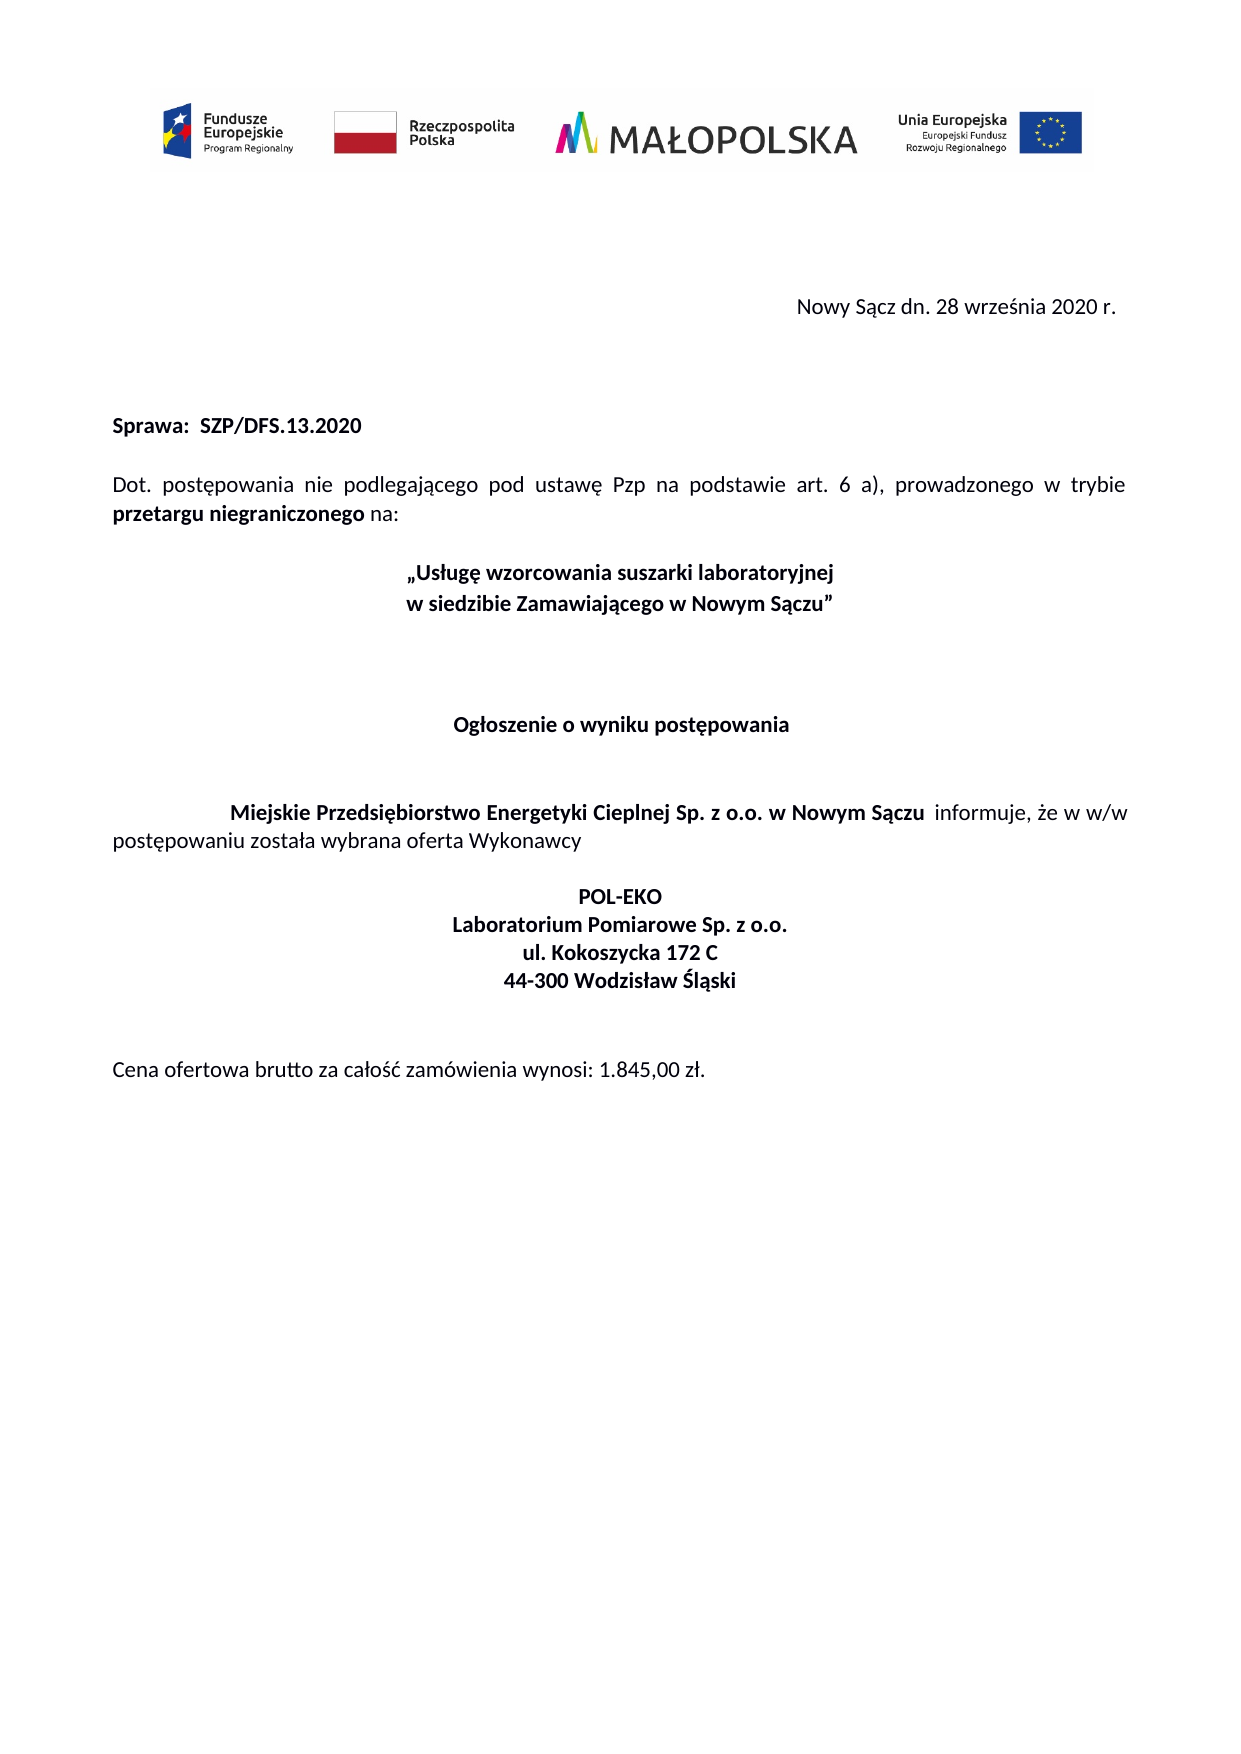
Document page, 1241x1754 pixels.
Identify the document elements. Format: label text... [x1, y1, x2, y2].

list w siedzibie Zamawiającego w Nowym Sączu” [112, 589, 1128, 649]
picture [149, 88, 1095, 172]
text Cena ofertowa brutto za całość zamówienia wynosi: 1.845,00 zł. [112, 1055, 1128, 1083]
list Miejskie Przedsiębiorstwo Energetyki Cieplnej Sp. z o.o. w Nowym Sączu informuje, że w w/w postępowaniu została wybrana oferta Wykonawcy [112, 798, 1128, 854]
list „Usługę wzorcowania suszarki laboratoryjnej [112, 558, 1128, 586]
text Ogłoszenie o wyniku postępowania [127, 710, 1116, 738]
text Nowy Sącz dn. 28 września 2020 r. [112, 263, 1117, 321]
text POL-EKO Laboratorium Pomiarowe Sp. z o.o. ul. Kokoszycka 172 C 44-300 Wodzisław Śląski [112, 882, 1128, 1023]
text Dot. postępowania nie podlegającego pod ustawę Pzp na podstawie art. 6 a), prowadzonego w trybie przetargu niegraniczonego na: [112, 470, 1128, 528]
text Sprawa: SZP/DFS.13.2020 [112, 411, 1132, 439]
